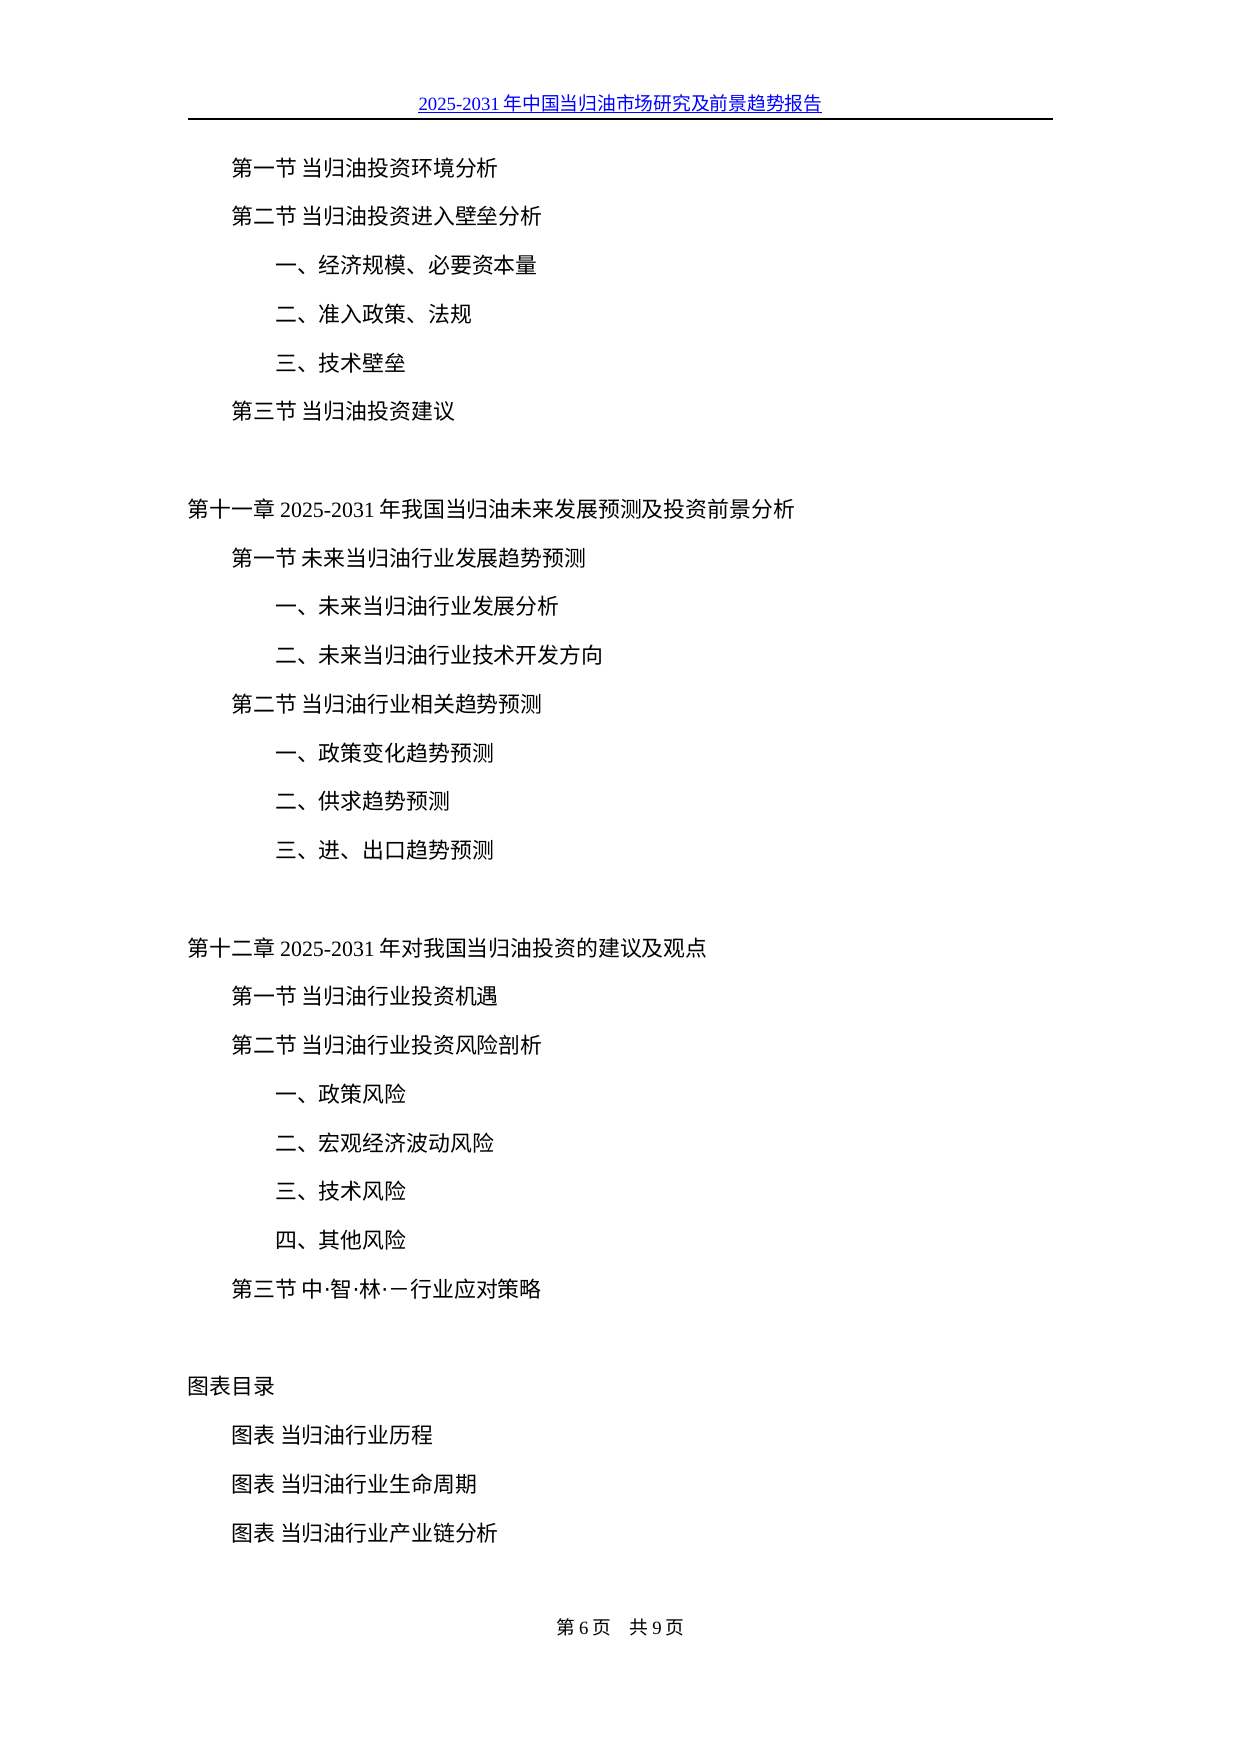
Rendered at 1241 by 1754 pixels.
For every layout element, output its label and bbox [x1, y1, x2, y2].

text [187, 150, 1053, 1548]
